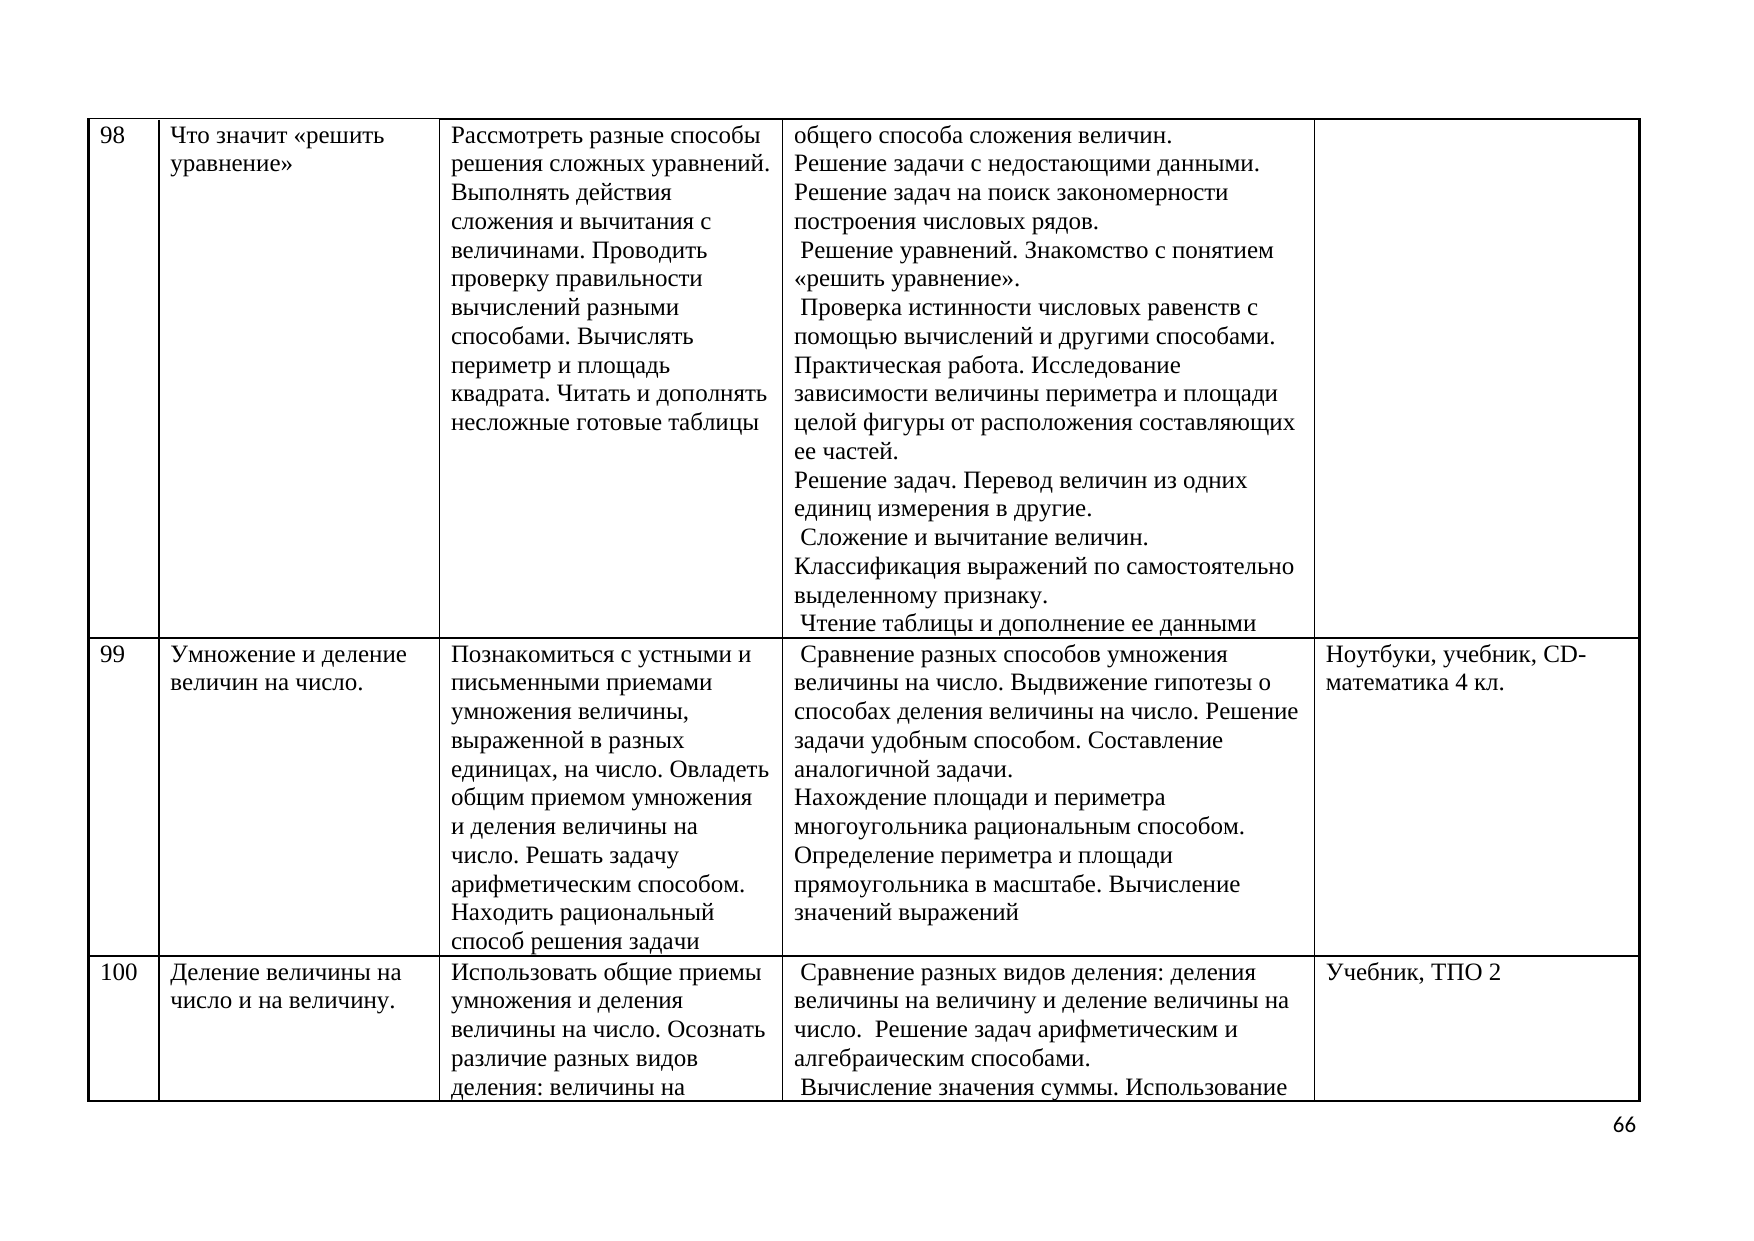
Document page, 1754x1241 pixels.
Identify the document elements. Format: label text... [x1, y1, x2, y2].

table_cell 98 [90, 119, 159, 637]
table_cell 99 [90, 639, 158, 955]
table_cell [783, 120, 1314, 637]
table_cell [1315, 120, 1638, 637]
table_cell Умножение и деление величин на число. [160, 639, 439, 955]
table_cell Ноутбуки, учебник, CD- математика 4 кл. [1315, 639, 1638, 955]
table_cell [783, 957, 1314, 1100]
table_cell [160, 957, 439, 1100]
table_cell Познакомиться с устными и письменными приемами умножения величины, выраженной в разных единицах, на число. Овладеть общим приемом умножения и деления величины на число. Решать задачу арифметическим способом. Находить рациональный способ решения задачи [440, 639, 782, 955]
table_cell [440, 120, 782, 637]
table_cell 100 [90, 957, 158, 1100]
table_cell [160, 119, 439, 637]
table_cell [440, 957, 782, 1100]
table_cell Сравнение разных способов умножения величины на число. Выдвижение гипотезы о способах деления величины на число. Решение задачи удобным способом. Составление аналогичной задачи. Нахождение площади и периметра многоугольника рациональным способом. Определение периметра и площади прямоугольника в масштабе. Вычисление значений выражений [783, 639, 1314, 955]
table_cell Учебник, ТПО 2 [1315, 957, 1638, 1100]
